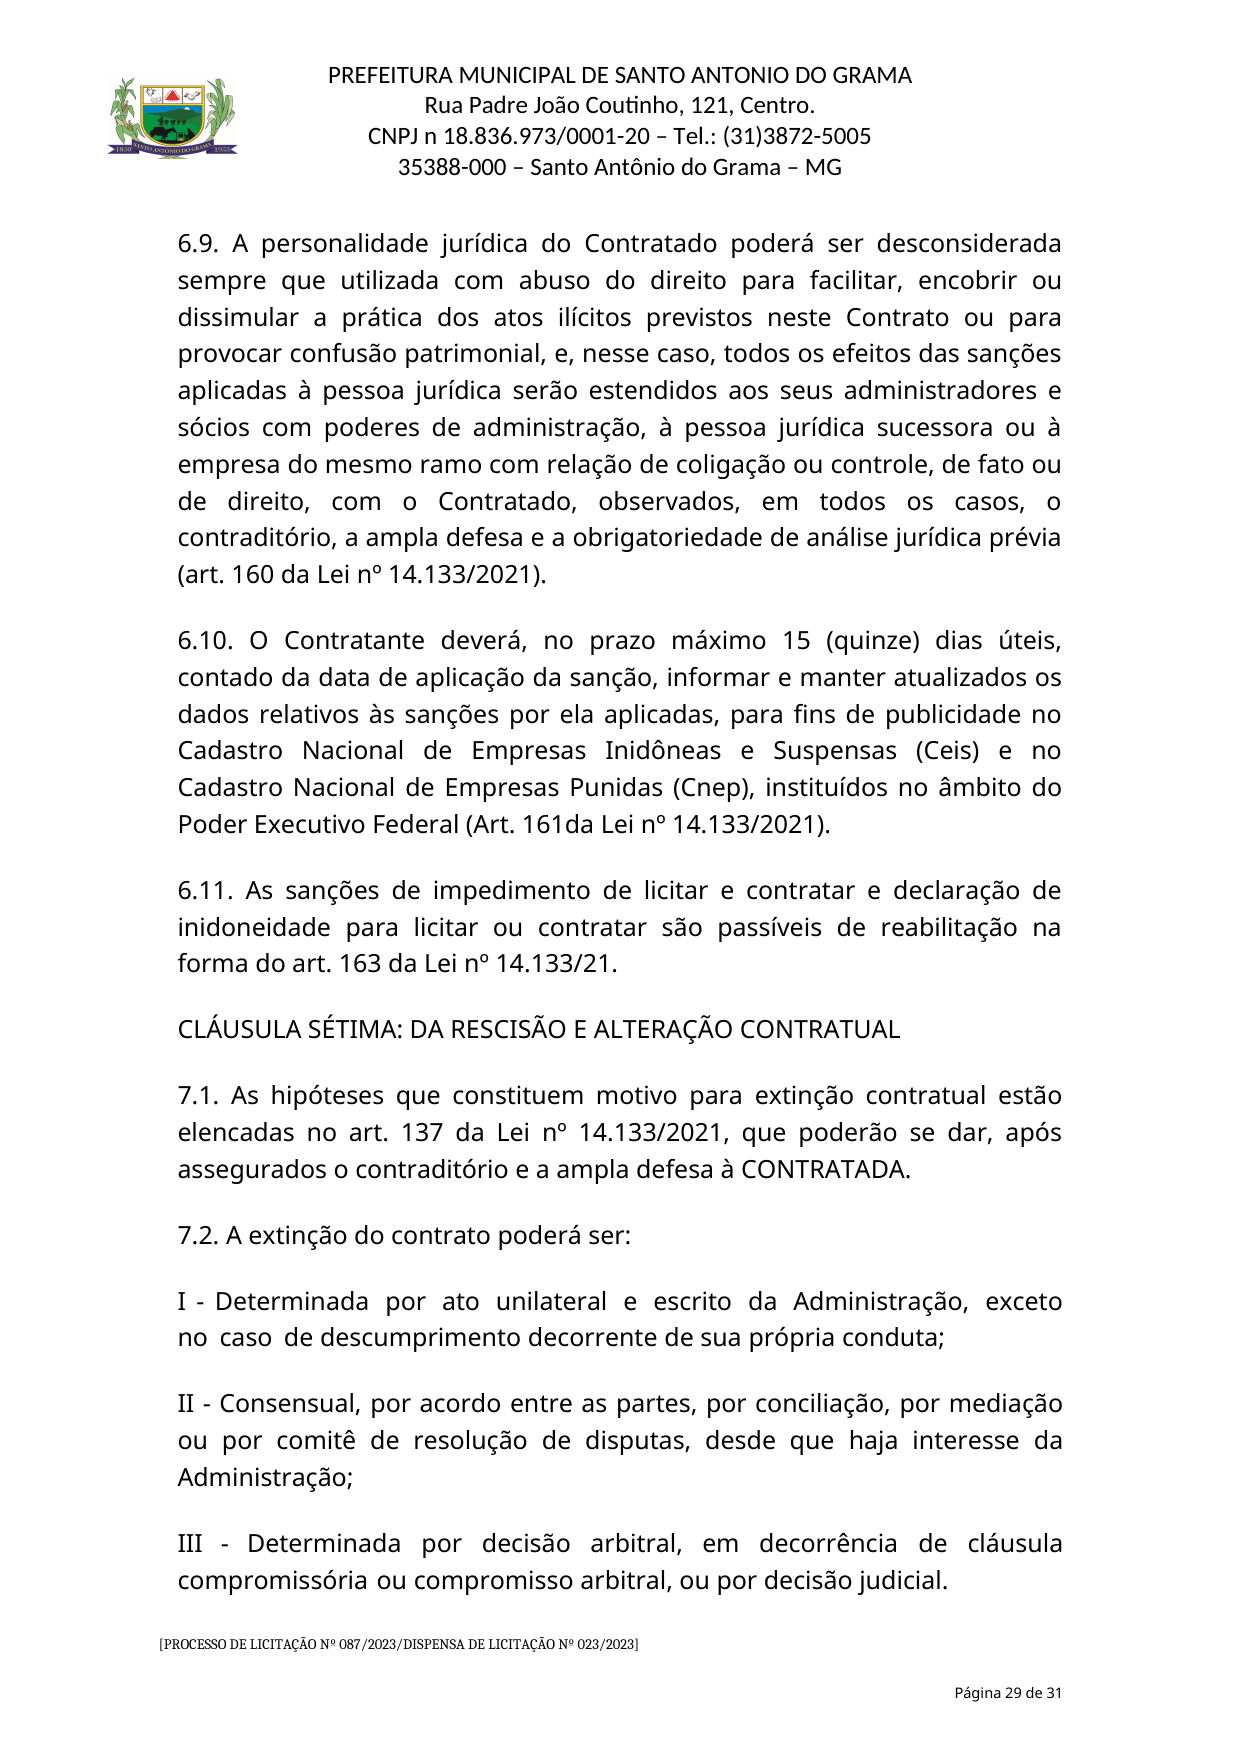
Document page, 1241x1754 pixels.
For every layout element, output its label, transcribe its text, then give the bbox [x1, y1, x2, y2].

text II - Consensual, por acordo entre as partes, por conciliação, por mediação ou por comitê de resolução de disputas, desde que haja interesse da Administração; [177, 1386, 1063, 1494]
text 7.2. A extinção do contrato poderá ser: [177, 1217, 1063, 1251]
text 6.11. As sanções de impedimento de licitar e contratar e declaração de inidoneidade para licitar ou contratar são passíveis de reabilitação na forma do art. 163 da Lei nº 14.133/21. [177, 872, 1063, 980]
text I - Determinada por ato unilateral e escrito da Administração, exceto no caso de descumprimento decorrente de sua própria conduta; [177, 1283, 1063, 1354]
text 7.1. As hipóteses que constituem motivo para extinção contratual estão elencadas no art. 137 da Lei nº 14.133/2021, que poderão se dar, após assegurados o contraditório e a ampla defesa à CONTRATADA. [177, 1078, 1063, 1186]
text 6.10. O Contratante deverá, no prazo máximo 15 (quinze) dias úteis, contado da data de aplicação da sanção, informar e manter atualizados os dados relativos às sanções por ela aplicadas, para fins de publicidade no Cadastro Nacional de Empresas Inidôneas e Suspensas (Ceis) e no Cadastro Nacional de Empresas Punidas (Cnep), instituídos no âmbito do Poder Executivo Federal (Art. 161da Lei nº 14.133/2021). [177, 623, 1063, 841]
picture [106, 77, 238, 159]
text 6.9. A personalidade jurídica do Contratado poderá ser desconsiderada sempre que utilizada com abuso do direito para facilitar, encobrir ou dissimular a prática dos atos ilícitos previstos neste Contrato ou para provocar confusão patrimonial, e, nesse caso, todos os efeitos das sanções aplicadas à pessoa jurídica serão estendidos aos seus administradores e sócios com poderes de administração, à pessoa jurídica sucessora ou à empresa do mesmo ramo com relação de coligação ou controle, de fato ou de direito, com o Contratado, observados, em todos os casos, o contraditório, a ampla defesa e a obrigatoriedade de análise jurídica prévia (art. 160 da Lei nº 14.133/2021). [177, 226, 1063, 591]
text III - Determinada por decisão arbitral, em decorrência de cláusula compromissória ou compromisso arbitral, ou por decisão judicial. [177, 1526, 1063, 1596]
text CLÁUSULA SÉTIMA: DA RESCISÃO E ALTERAÇÃO CONTRATUAL [177, 1012, 1063, 1046]
